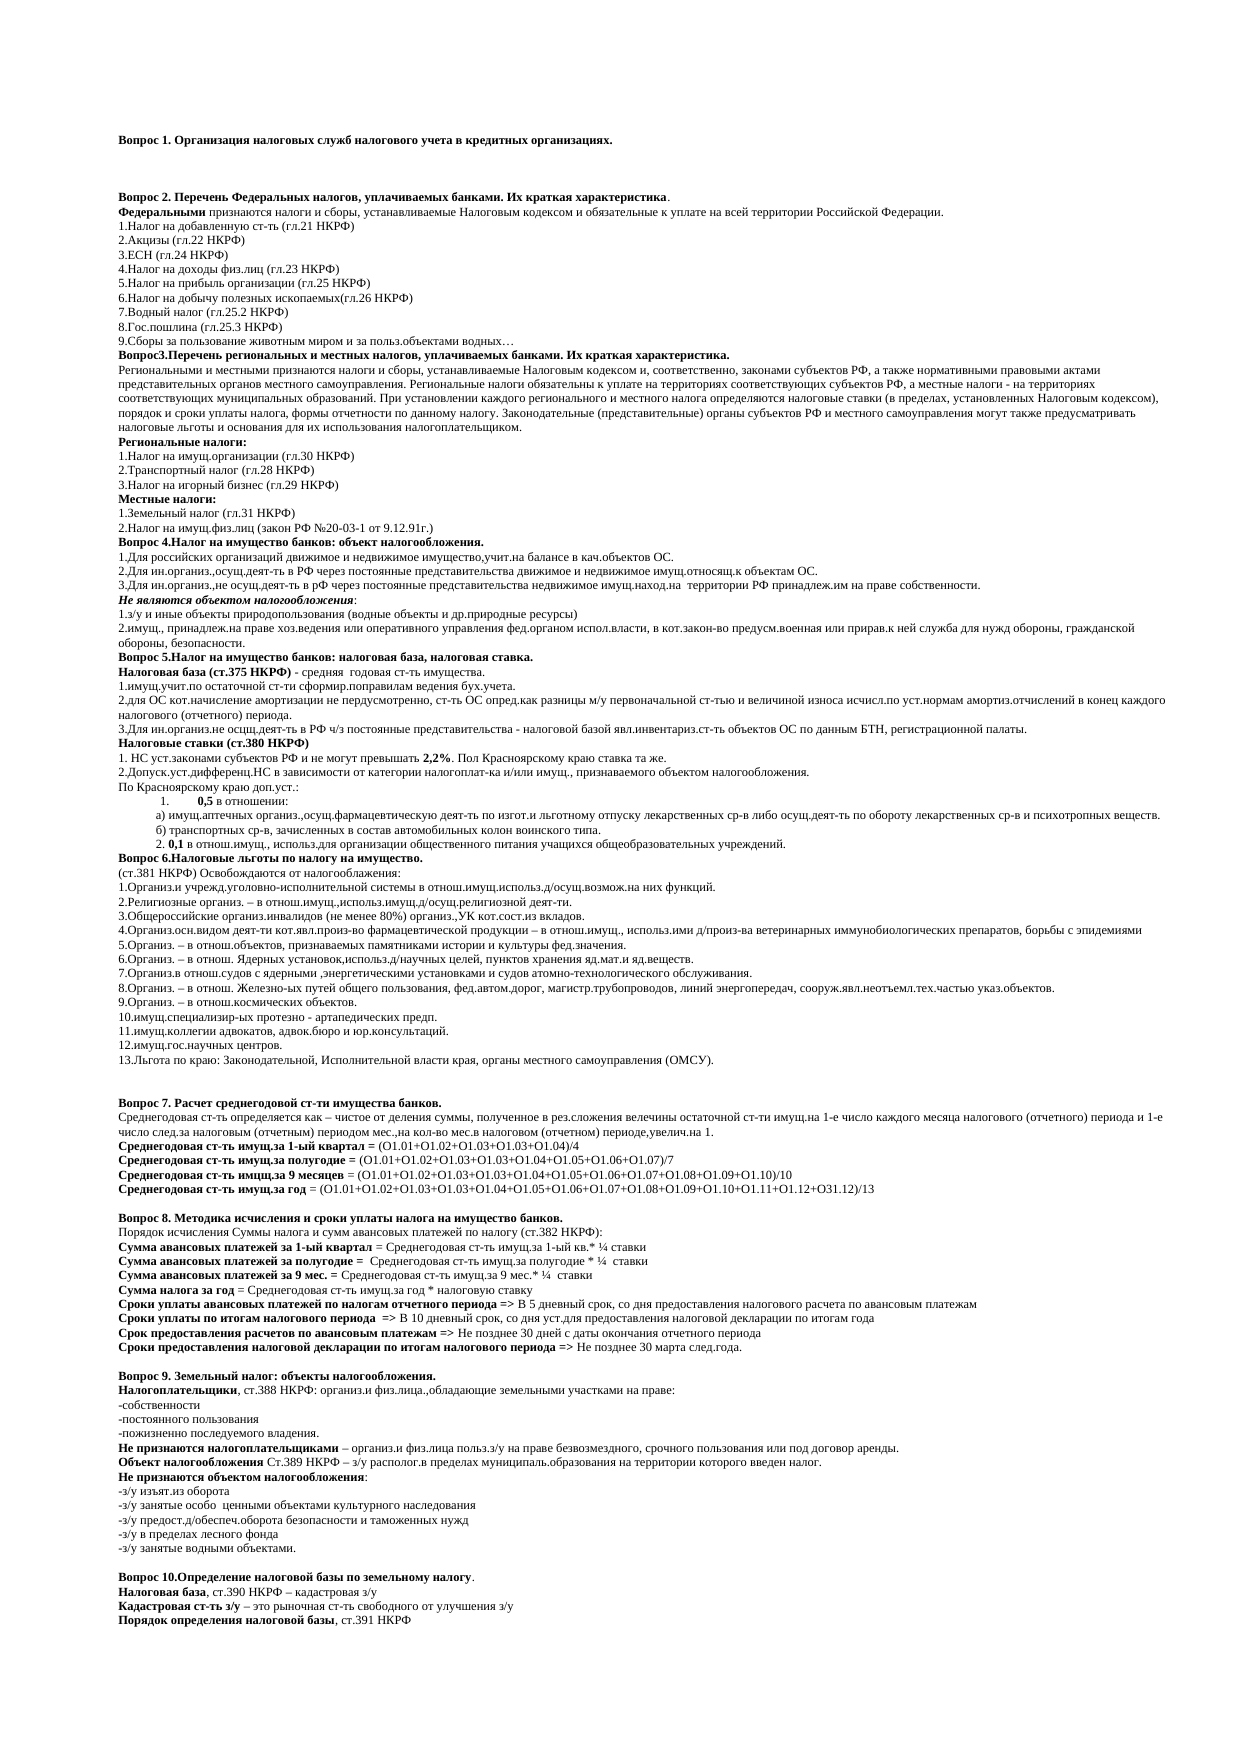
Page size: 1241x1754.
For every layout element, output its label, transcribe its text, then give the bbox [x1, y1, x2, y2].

text Сроки предоставления налоговой декларации по итогам налогового периода => Не позднее 30 марта след.года. [118, 1340, 1187, 1354]
text Сроки уплаты по итогам налогового периода => В 10 дневный срок, со дня уст.для предоставления налоговой декларации по итогам года [118, 1311, 1187, 1326]
text -з/у занятые водными объектами. [118, 1541, 1187, 1556]
text 4.Организ.осн.видом деят-ти кот.явл.произ-во фармацевтической продукции – в отнош.имущ., использ.ими д/произ-ва ветеринарных иммунобиологических препаратов, борьбы с эпидемиями [118, 923, 1187, 937]
text Сумма авансовых платежей за полугодие = Среднегодовая ст-ть имущ.за полугодие * ¼ ставки [118, 1254, 1187, 1268]
text 2. 0,1 в отнош.имущ., использ.для организации общественного питания учащихся общеобразовательных учреждений. [156, 837, 1187, 851]
text -пожизненно последуемого владения. [118, 1426, 1187, 1441]
text Местные налоги: [118, 492, 1187, 506]
text Кадастровая ст-ть з/у – это рыночная ст-ть свободного от улучшения з/у [118, 1599, 1187, 1613]
text -з/у занятые особо ценными объектами культурного наследования [118, 1498, 1187, 1512]
text 1.имущ.учит.по остаточной ст-ти сформир.поправилам ведения бух.учета. [118, 679, 1187, 693]
text 3.Для ин.организ.не осцщ.деят-ть в РФ ч/з постоянные представительства - налоговой базой явл.инвентариз.ст-ть объектов ОС по данным БТН, регистрационной палаты. [118, 722, 1187, 736]
text 2.Акцизы (гл.22 НКРФ) [118, 233, 1187, 247]
text Среднегодовая ст-ть имущ.за год = (О1.01+О1.02+О1.03+О1.03+О1.04+О1.05+О1.06+О1.07+О1.08+О1.09+О1.10+О1.11+О1.12+О31.12)/13 [118, 1182, 1187, 1196]
text 12.имущ.гос.научных центров. [118, 1038, 1187, 1052]
text Налоговая база, ст.390 НКРФ – кадастровая з/у [118, 1584, 1187, 1599]
text 2.Допуск.уст.дифференц.НС в зависимости от категории налогоплат-ка и/или имущ., признаваемого объектом налогообложения. [118, 765, 1187, 779]
text Не являются объектом налогообложения: [118, 592, 1187, 607]
text Сроки уплаты авансовых платежей по налогам отчетного периода => В 5 дневный срок, со дня предоставления налогового расчета по авансовым платежам [118, 1297, 1187, 1311]
text Региональные налоги: [118, 434, 1187, 449]
text Сумма авансовых платежей за 9 мес. = Среднегодовая ст-ть имущ.за 9 мес.* ¼ ставки [118, 1268, 1187, 1282]
text Среднегодовая ст-ть определяется как – чистое от деления суммы, полученное в рез.сложения велечины остаточной ст-ти имущ.на 1-е число каждого месяца налогового (отчетного) периода и 1-е число след.за налоговым (отчетным) периодом мес.,на кол-во мес.в налоговом (отчетном) периоде,увелич.на 1. [118, 1110, 1187, 1139]
text -собственности [118, 1397, 1187, 1412]
text -постоянного пользования [118, 1412, 1187, 1426]
text (ст.381 НКРФ) Освобождаются от налогооблажения: [118, 866, 1187, 880]
text 1.Организ.и учрежд.уголовно-исполнительной системы в отнош.имущ.использ.д/осущ.возмож.на них функций. [118, 880, 1187, 894]
text Вопрос 7. Расчет среднегодовой ст-ти имущества банков. [118, 1096, 1187, 1110]
text 6.Налог на добычу полезных ископаемых(гл.26 НКРФ) [118, 291, 1187, 305]
text Сумма налога за год = Среднегодовая ст-ть имущ.за год * налоговую ставку [118, 1282, 1187, 1297]
text Федеральными признаются налоги и сборы, устанавливаемые Налоговым кодексом и обязательные к уплате на всей территории Российской Федерации. [118, 204, 1187, 219]
text Сумма авансовых платежей за 1-ый квартал = Среднегодовая ст-ть имущ.за 1-ый кв.* ¼ ставки [118, 1239, 1187, 1254]
text Вопрос 1. Организация налоговых служб налогового учета в кредитных организациях. [118, 132, 1187, 147]
text 4.Налог на доходы физ.лиц (гл.23 НКРФ) [118, 262, 1187, 276]
text 1. НС уст.законами субъектов РФ и не могут превышать 2,2%. Пол Красноярскому краю ставка та же. [118, 751, 1187, 765]
text 2.Для ин.организ.,осущ.деят-ть в РФ через постоянные представительства движимое и недвижимое имущ.относящ.к объектам ОС. [118, 564, 1187, 578]
text Срок предоставления расчетов по авансовым платежам => Не позднее 30 дней с даты окончания отчетного периода [118, 1326, 1187, 1340]
text Налогоплательщики, ст.388 НКРФ: организ.и физ.лица.,обладающие земельными участками на праве: [118, 1383, 1187, 1397]
text Порядок исчисления Суммы налога и сумм авансовых платежей по налогу (ст.382 НКРФ): [118, 1225, 1187, 1239]
text 2.имущ., принадлеж.на праве хоз.ведения или оперативного управления фед.органом испол.власти, в кот.закон-во предусм.военная или прирав.к ней служба для нужд обороны, гражданской обороны, безопасности. [118, 621, 1187, 650]
text 2.Транспортный налог (гл.28 НКРФ) [118, 463, 1187, 477]
text 13.Льгота по краю: Законодательной, Исполнительной власти края, органы местного самоуправления (ОМСУ). [118, 1052, 1187, 1067]
text 8.Гос.пошлина (гл.25.3 НКРФ) [118, 319, 1187, 334]
text 2.Налог на имущ.физ.лиц (закон РФ №20-03-1 от 9.12.91г.) [118, 521, 1187, 535]
text Не признаются объектом налогообложения: [118, 1469, 1187, 1484]
text 3.Налог на игорный бизнес (гл.29 НКРФ) [118, 477, 1187, 492]
text Не признаются налогоплательщиками – организ.и физ.лица польз.з/у на праве безвозмездного, срочного пользования или под договор аренды. [118, 1441, 1187, 1455]
text 1.Налог на имущ.организации (гл.30 НКРФ) [118, 449, 1187, 463]
text 1.Земельный налог (гл.31 НКРФ) [118, 506, 1187, 521]
text 2.для ОС кот.начисление амортизации не пердусмотренно, ст-ть ОС опред.как разницы м/у первоначальной ст-тью и величиной износа исчисл.по уст.нормам амортиз.отчислений в конец каждого налогового (отчетного) периода. [118, 693, 1187, 722]
text 5.Налог на прибыль организации (гл.25 НКРФ) [118, 276, 1187, 291]
text -з/у предост.д/обеспеч.оборота безопасности и таможенных нужд [118, 1512, 1187, 1527]
text 5.Организ. – в отнош.объектов, признаваемых памятниками истории и культуры фед.значения. [118, 937, 1187, 952]
text б) транспортных ср-в, зачисленных в состав автомобильных колон воинского типа. [156, 822, 1187, 837]
text Налоговая база (ст.375 НКРФ) - средняя годовая ст-ть имущества. [118, 664, 1187, 679]
text а) имущ.аптечных организ.,осущ.фармацевтическую деят-ть по изгот.и льготному отпуску лекарственных ср-в либо осущ.деят-ть по обороту лекарственных ср-в и психотропных веществ. [156, 808, 1187, 822]
text Вопрос 6.Налоговые льготы по налогу на имущество. [118, 851, 1187, 866]
text 8.Организ. – в отнош. Железно-ых путей общего пользования, фед.автом.дорог, магистр.трубопроводов, линий энергопередач, сооруж.явл.неотъемл.тех.частью указ.объектов. [118, 981, 1187, 995]
text Порядок определения налоговой базы, ст.391 НКРФ [118, 1613, 1187, 1627]
text 1.з/у и иные объекты природопользования (водные объекты и др.природные ресурсы) [118, 607, 1187, 621]
list 0,5 в отношении: [160, 794, 1187, 808]
text 9.Организ. – в отнош.космических объектов. [118, 995, 1187, 1009]
text Вопрос 5.Налог на имущество банков: налоговая база, налоговая ставка. [118, 650, 1187, 664]
text 7.Организ.в отнош.судов с ядерными ,энергетическими установками и судов атомно-технологического обслуживания. [118, 966, 1187, 981]
text Объект налогообложения Ст.389 НКРФ – з/у располог.в пределах муниципаль.образования на территории которого введен налог. [118, 1455, 1187, 1469]
text Среднегодовая ст-ть имущ.за 1-ый квартал = (О1.01+О1.02+О1.03+О1.03+О1.04)/4 [118, 1139, 1187, 1153]
text -з/у в пределах лесного фонда [118, 1527, 1187, 1541]
text 2.Религиозные организ. – в отнош.имущ.,использ.имущ.д/осущ.религиозной деят-ти. [118, 894, 1187, 909]
text 11.имущ.коллегии адвокатов, адвок.бюро и юр.консультаций. [118, 1024, 1187, 1038]
text 3.ЕСН (гл.24 НКРФ) [118, 247, 1187, 262]
text 6.Организ. – в отнош. Ядерных установок,использ.д/научных целей, пунктов хранения яд.мат.и яд.веществ. [118, 952, 1187, 966]
text 3.Общероссийские организ.инвалидов (не менее 80%) организ.,УК кот.сост.из вкладов. [118, 909, 1187, 923]
text 3.Для ин.организ.,не осущ.деят-ть в рФ через постоянные представительства недвижимое имущ.наход.на территории РФ принадлеж.им на праве собственности. [118, 578, 1187, 592]
text Вопрос 4.Налог на имущество банков: объект налогообложения. [118, 535, 1187, 549]
text Налоговые ставки (ст.380 НКРФ) [118, 736, 1187, 751]
text 7.Водный налог (гл.25.2 НКРФ) [118, 305, 1187, 319]
text Вопрос 8. Методика исчисления и сроки уплаты налога на имущество банков. [118, 1211, 1187, 1225]
text 1.Налог на добавленную ст-ть (гл.21 НКРФ) [118, 219, 1187, 233]
text -з/у изъят.из оборота [118, 1484, 1187, 1498]
text 10.имущ.специализир-ых протезно - артапедических предп. [118, 1009, 1187, 1024]
text Вопрос 2. Перечень Федеральных налогов, уплачиваемых банками. Их краткая характеристика. [118, 190, 1187, 204]
text Среднегодовая ст-ть имущ.за полугодие = (О1.01+О1.02+О1.03+О1.03+О1.04+О1.05+О1.06+О1.07)/7 [118, 1153, 1187, 1167]
text Вопрос 10.Определение налоговой базы по земельному налогу. [118, 1570, 1187, 1584]
text Вопрос 9. Земельный налог: объекты налогообложения. [118, 1369, 1187, 1383]
text По Красноярскому краю доп.уст.: [118, 779, 1187, 794]
text 1.Для российских организаций движимое и недвижимое имущество,учит.на балансе в кач.объектов ОС. [118, 549, 1187, 564]
text Региональными и местными признаются налоги и сборы, устанавливаемые Налоговым кодексом и, соответственно, законами субъектов РФ, а также нормативными правовыми актами представительных органов местного самоуправления. Региональные налоги обязательны к уплате на территориях соответствующих субъектов РФ, а местные налоги - на территориях соответствующих муниципальных образований. При установлении каждого регионального и местного налога определяются налоговые ставки (в пределах, установленных Налоговым кодексом), порядок и сроки уплаты налога, формы отчетности по данному налогу. Законодательные (представительные) органы субъектов РФ и местного самоуправления могут также предусматривать налоговые льготы и основания для их использования налогоплательщиком. [118, 362, 1187, 434]
text Среднегодовая ст-ть имцщ.за 9 месяцев = (О1.01+О1.02+О1.03+О1.03+О1.04+О1.05+О1.06+О1.07+О1.08+О1.09+О1.10)/10 [118, 1167, 1187, 1182]
text Вопрос3.Перечень региональных и местных налогов, уплачиваемых банками. Их краткая характеристика. [118, 348, 1187, 362]
text 9.Сборы за пользование животным миром и за польз.объектами водных… [118, 334, 1187, 348]
